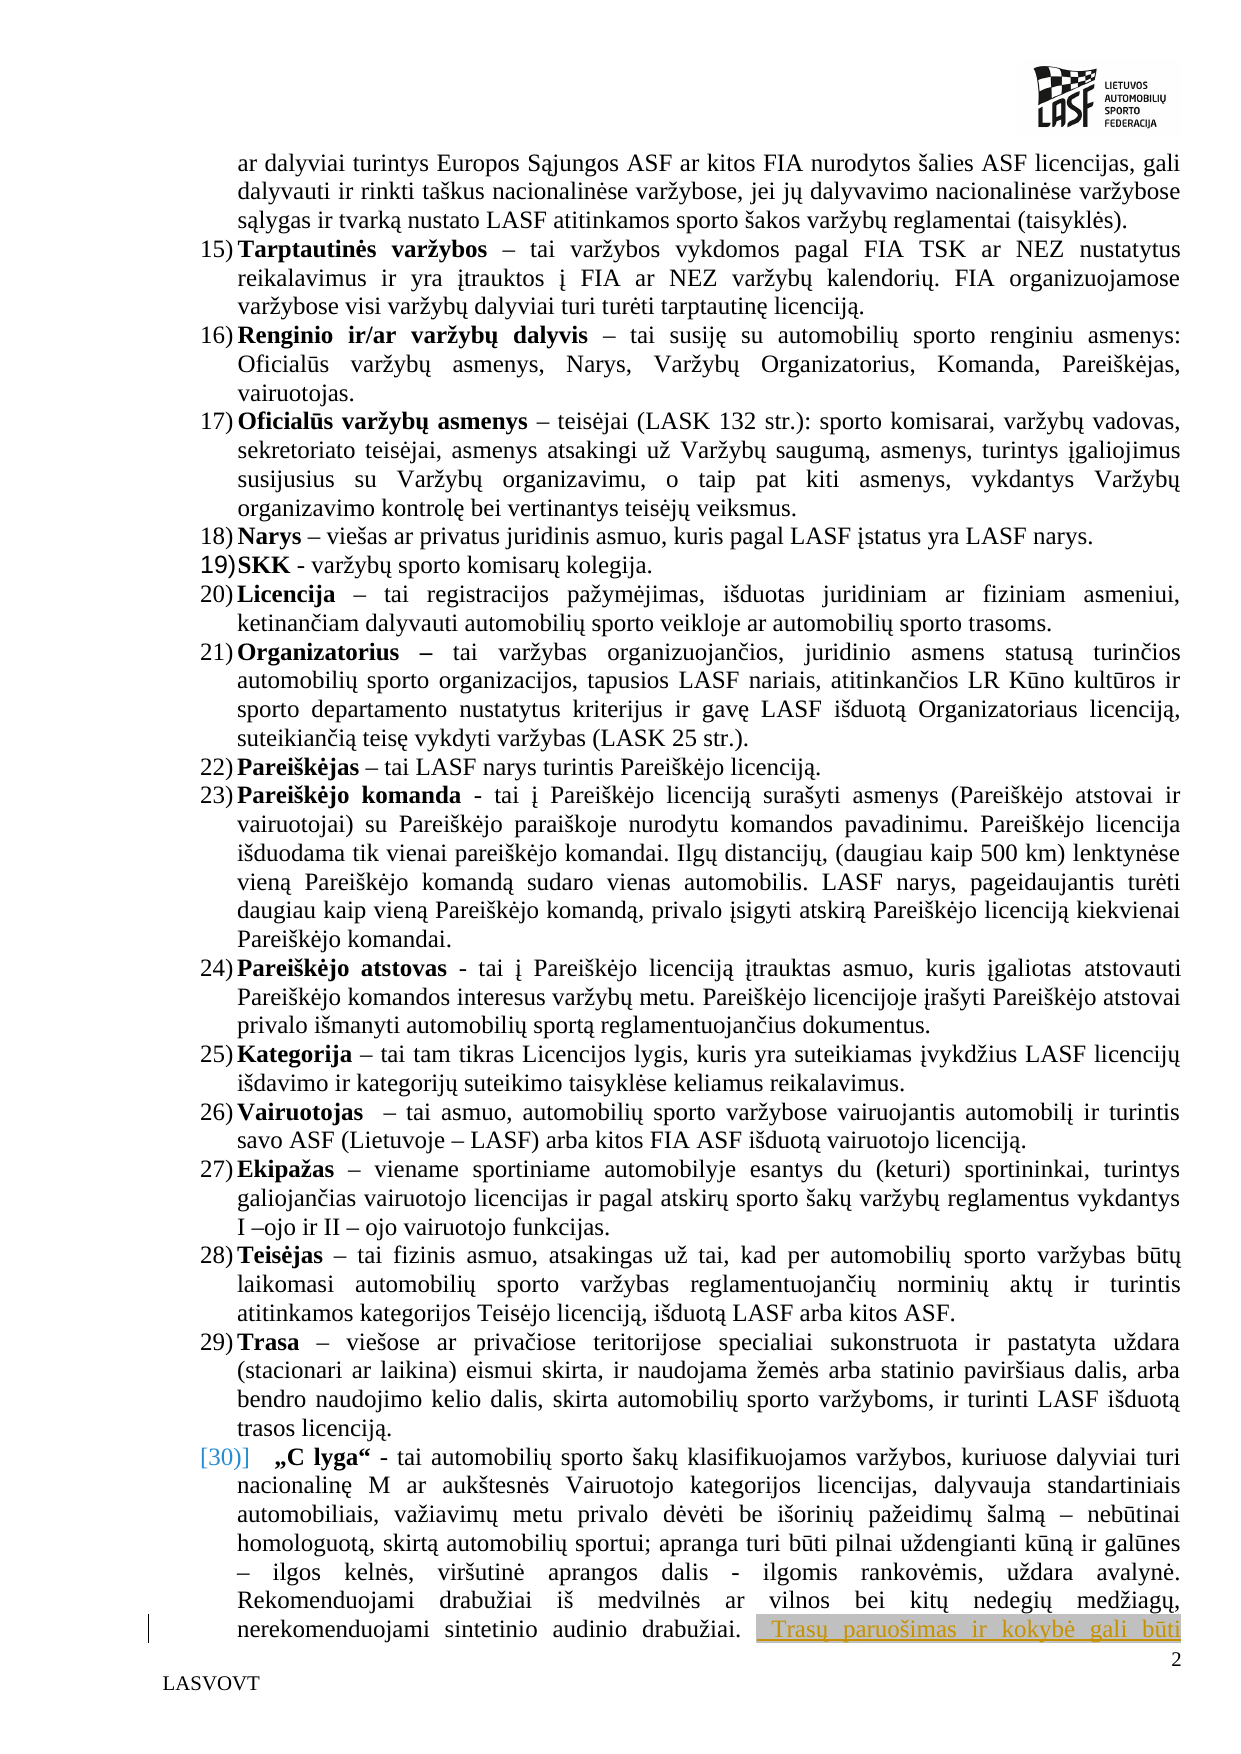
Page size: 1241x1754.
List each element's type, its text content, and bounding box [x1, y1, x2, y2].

list SKK - varžybų sporto komisarų kolegija. [200, 550, 1181, 579]
list Ekipažas – viename sportiniame automobilyje esantys du (keturi) sportininkai, turintys galiojančias vairuotojo licencijas ir pagal atskirų sporto šakų varžybų reglamentus vykdantys I –ojo ir II – ojo vairuotojo funkcijas. [200, 1154, 1181, 1240]
list Pareiškėjo komanda - tai į Pareiškėjo licenciją surašyti asmenys (Pareiškėjo atstovai ir vairuotojai) su Pareiškėjo paraiškoje nurodytu komandos pavadinimu. Pareiškėjo licencija išduodama tik vienai pareiškėjo komandai. Ilgų distancijų, (daugiau kaip 500 km) lenktynėse vieną Pareiškėjo komandą sudaro vienas automobilis. LASF narys, pageidaujantis turėti daugiau kaip vieną Pareiškėjo komandą, privalo įsigyti atskirą Pareiškėjo licenciją kiekvienai Pareiškėjo komandai. [200, 780, 1181, 953]
list Pareiškėjo atstovas - tai į Pareiškėjo licenciją įtrauktas asmuo, kuris įgaliotas atstovauti Pareiškėjo komandos interesus varžybų metu. Pareiškėjo licencijoje įrašyti Pareiškėjo atstovai privalo išmanyti automobilių sportą reglamentuojančius dokumentus. [200, 953, 1181, 1039]
list Pareiškėjas – tai LASF narys turintis Pareiškėjo licenciją. [200, 752, 1181, 780]
list Licencija – tai registracijos pažymėjimas, išduotas juridiniam ar fiziniam asmeniui, ketinančiam dalyvauti automobilių sporto veikloje ar automobilių sporto trasoms. [200, 579, 1181, 637]
list Vairuotojas – tai asmuo, automobilių sporto varžybose vairuojantis automobilį ir turintis savo ASF (Lietuvoje – LASF) arba kitos FIA ASF išduotą vairuotojo licenciją. [200, 1097, 1181, 1154]
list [200, 1442, 1181, 1643]
picture [1017, 59, 1182, 136]
list Teisėjas – tai fizinis asmuo, atsakingas už tai, kad per automobilių sporto varžybas būtų laikomasi automobilių sporto varžybas reglamentuojančių norminių aktų ir turintis atitinkamos kategorijos Teisėjo licenciją, išduotą LASF arba kitos ASF. [200, 1240, 1181, 1327]
list Tarptautinės varžybos – tai varžybos vykdomos pagal FIA TSK ar NEZ nustatytus reikalavimus ir yra įtrauktos į FIA ar NEZ varžybų kalendorių. FIA organizuojamose varžybose visi varžybų dalyviai turi turėti tarptautinę licenciją. [200, 234, 1181, 320]
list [200, 148, 1181, 234]
list Narys – viešas ar privatus juridinis asmuo, kuris pagal LASF įstatus yra LASF narys. [200, 521, 1181, 550]
list Organizatorius – tai varžybas organizuojančios, juridinio asmens statusą turinčios automobilių sporto organizacijos, tapusios LASF nariais, atitinkančios LR Kūno kultūros ir sporto departamento nustatytus kriterijus ir gavę LASF išduotą Organizatoriaus licenciją, suteikiančią teisę vykdyti varžybas (LASK 25 str.). [200, 637, 1181, 752]
list Trasa – viešose ar privačiose teritorijose specialiai sukonstruota ir pastatyta uždara (stacionari ar laikina) eismui skirta, ir naudojama žemės arba statinio paviršiaus dalis, arba bendro naudojimo kelio dalis, skirta automobilių sporto varžyboms, ir turinti LASF išduotą trasos licenciją. [200, 1327, 1181, 1442]
list Kategorija – tai tam tikras Licencijos lygis, kuris yra suteikiamas įvykdžius LASF licencijų išdavimo ir kategorijų suteikimo taisyklėse keliamus reikalavimus. [200, 1039, 1181, 1097]
list Oficialūs varžybų asmenys – teisėjai (LASK 132 str.): sporto komisarai, varžybų vadovas, sekretoriato teisėjai, asmenys atsakingi už Varžybų saugumą, asmenys, turintys įgaliojimus susijusius su Varžybų organizavimu, o taip pat kiti asmenys, vykdantys Varžybų organizavimo kontrolę bei vertinantys teisėjų veiksmus. [200, 406, 1181, 521]
list Renginio ir/ar varžybų dalyvis – tai susiję su automobilių sporto renginiu asmenys: Oficialūs varžybų asmenys, Narys, Varžybų Organizatorius, Komanda, Pareiškėjas, vairuotojas. [200, 320, 1181, 406]
